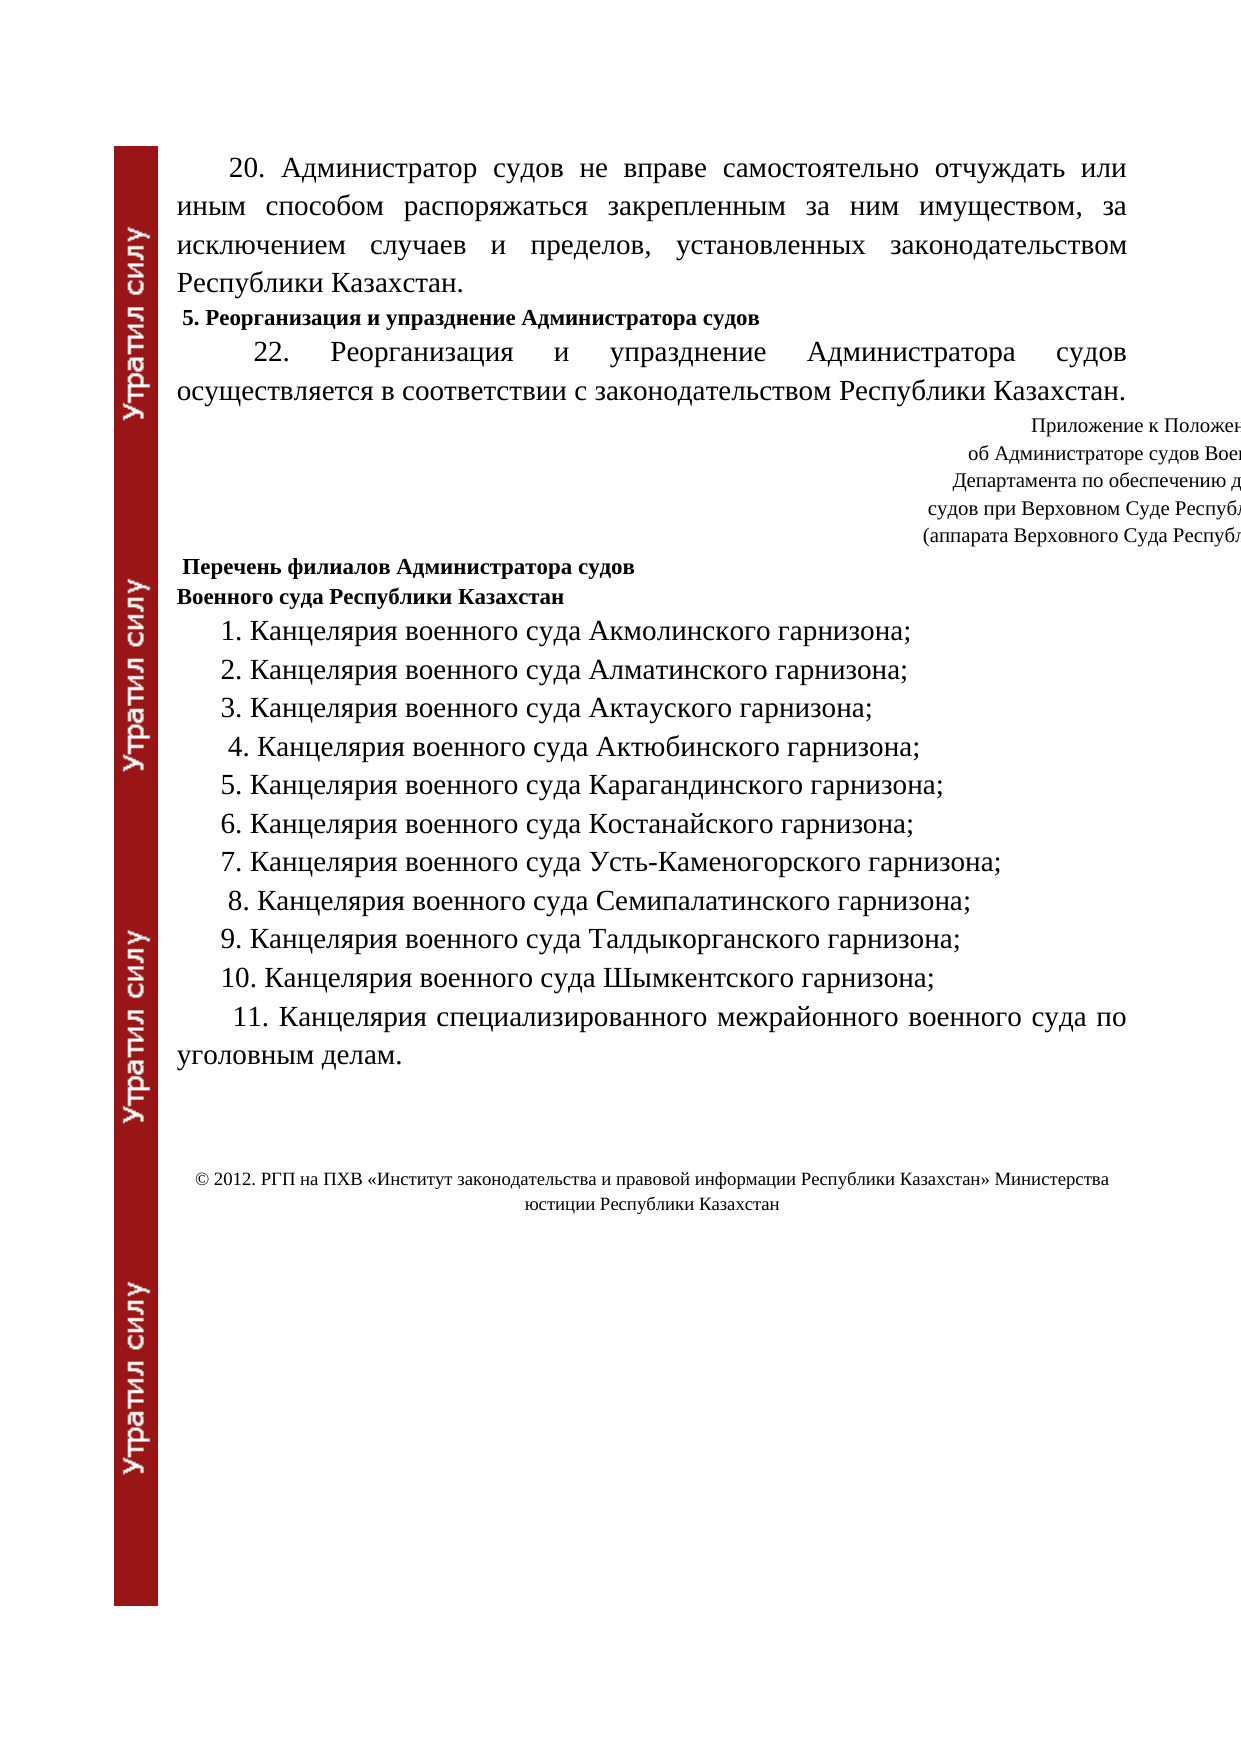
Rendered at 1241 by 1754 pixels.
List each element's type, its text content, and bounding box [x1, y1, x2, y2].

text 20. Администратор судов не вправе самостоятельно отчуждать или иным способом распоряжаться закрепленным за ним имуществом, за исключением случаев и пределов, установленных законодательством Республики Казахстан. [112, 150, 1128, 299]
picture [114, 917, 158, 922]
text 6. Канцелярия военного суда Костанайского гарнизона; [112, 806, 1128, 839]
text 1. Канцелярия военного суда Акмолинского гарнизона; [112, 613, 1128, 647]
picture [114, 1214, 158, 1606]
picture [114, 685, 158, 690]
text 5. Реорганизация и упразднение Администратора судов [112, 304, 1128, 331]
text 4. Канцелярия военного суда Актюбинского гарнизона; [112, 729, 1128, 762]
text © 2012. РГП на ПХВ «Институт законодательства и правовой информации Республики Казахстан» Министерства юстиции Республики Казахстан [112, 1168, 1128, 1214]
picture [114, 299, 158, 304]
text Перечень филиалов Администратора судов Военного суда Республики Казахстан [112, 553, 1128, 609]
text 8. Канцелярия военного суда Семипалатинского гарнизона; [112, 883, 1128, 917]
text 3. Канцелярия военного суда Актауского гарнизона; [112, 690, 1128, 724]
text 7. Канцелярия военного суда Усть-Каменогорского гарнизона; [112, 844, 1128, 878]
text 10. Канцелярия военного суда Шымкентского гарнизона; [112, 960, 1128, 994]
text 9. Канцелярия военного суда Талдыкорганского гарнизона; [112, 922, 1128, 955]
picture [114, 724, 158, 729]
table_header Приложение к Положению об Администраторе судов Военного суда Департамента по обеспечению деятельности судов при Верховном Суде Республики Казахстан (аппарата Верховного Суда Республики Казахстан) [912, 411, 1240, 553]
picture [114, 878, 158, 883]
table_header [101, 411, 912, 553]
picture [114, 146, 158, 150]
text 11. Канцелярия специализированного межрайонного военного суда по уголовным делам. [112, 999, 1128, 1071]
picture [114, 406, 158, 411]
text 2. Канцелярия военного суда Алматинского гарнизона; [112, 652, 1128, 685]
picture [114, 839, 158, 844]
picture [114, 762, 158, 767]
picture [114, 1071, 158, 1168]
picture [114, 609, 158, 613]
text 22. Реорганизация и упразднение Администратора судов осуществляется в соответствии с законодательством Республики Казахстан. [112, 334, 1128, 406]
picture [114, 801, 158, 806]
picture [114, 647, 158, 652]
text 5. Канцелярия военного суда Карагандинского гарнизона; [112, 767, 1128, 801]
picture [114, 994, 158, 999]
picture [114, 955, 158, 960]
